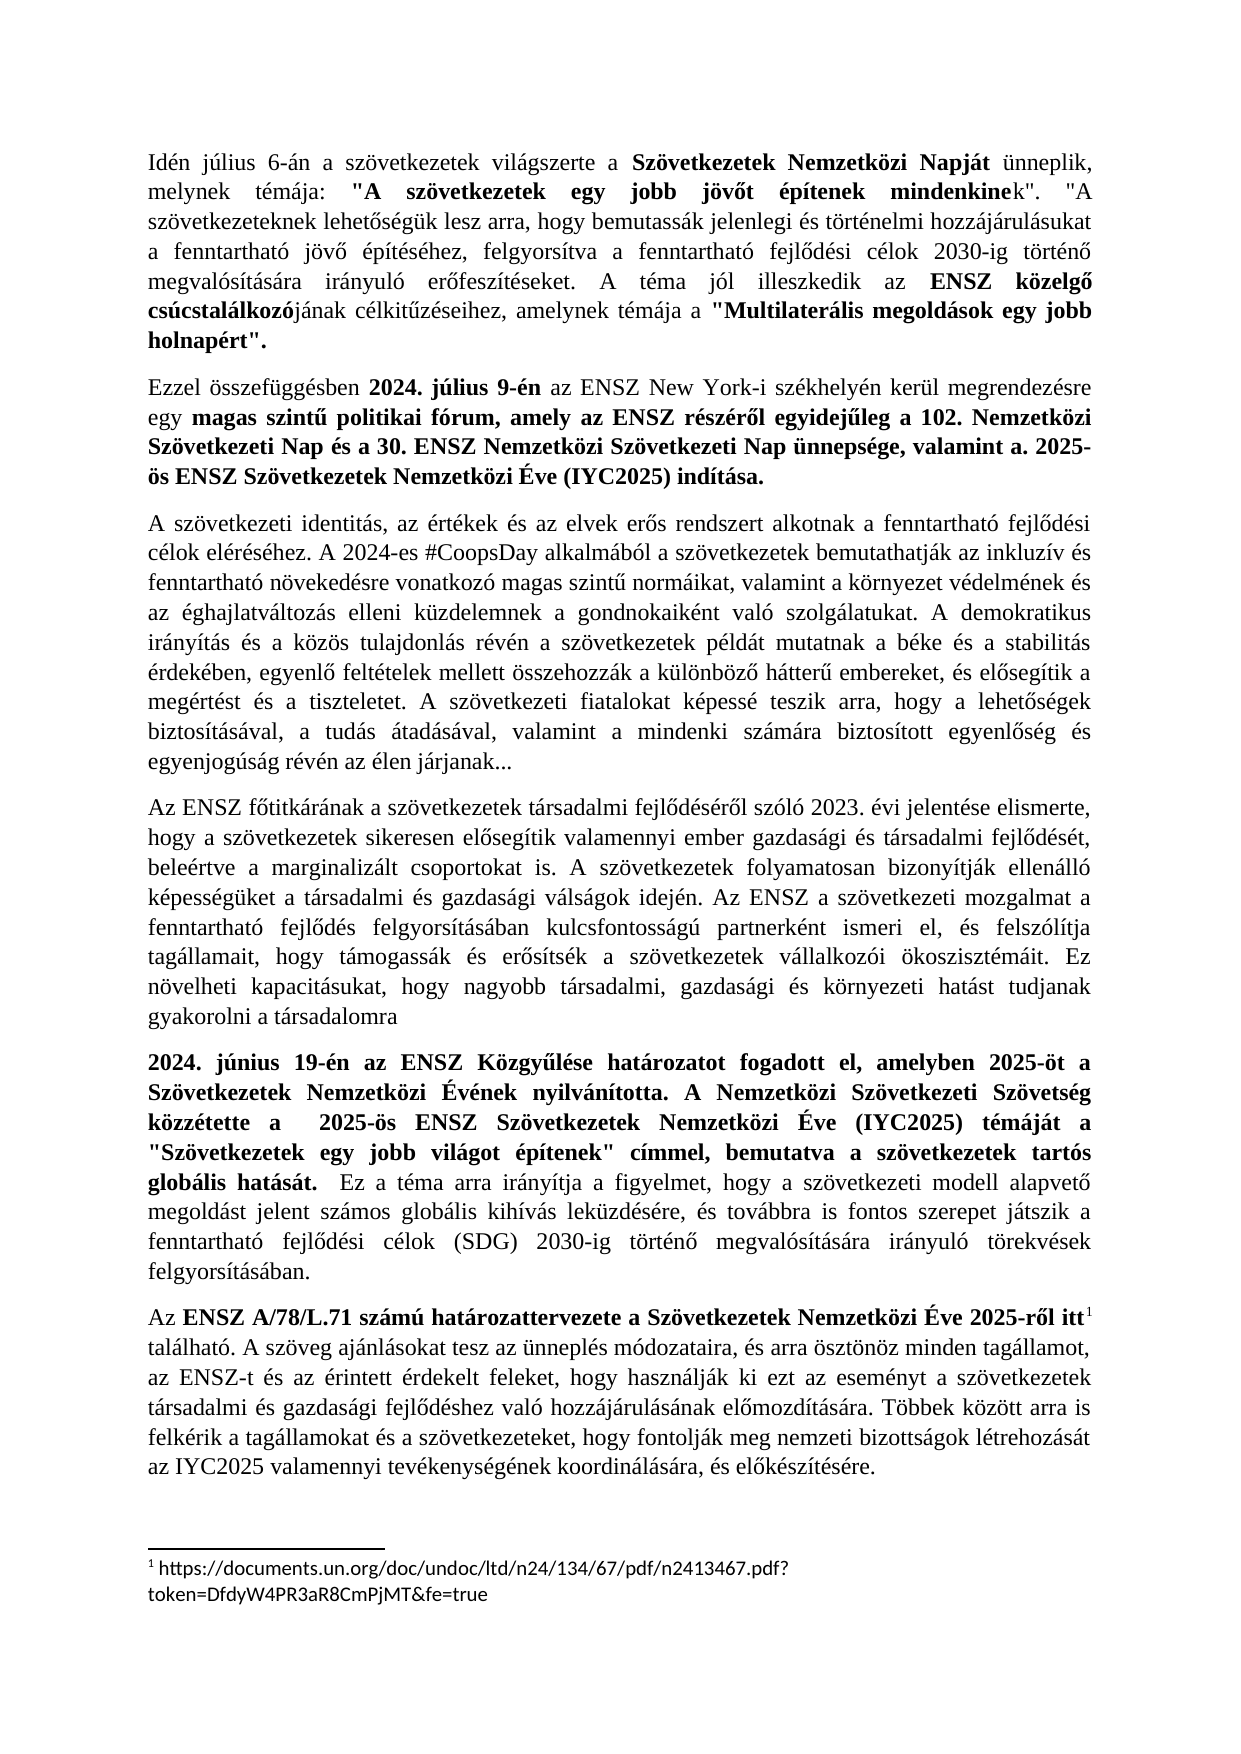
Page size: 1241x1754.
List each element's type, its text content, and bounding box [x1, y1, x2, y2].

text A szövetkezeti identitás, az értékek és az elvek erős rendszert alkotnak a fenntartható fejlődési célok eléréséhez. A 2024-es #CoopsDay alkalmából a szövetkezetek bemutathatják az inkluzív és fenntartható növekedésre vonatkozó magas szintű normáikat, valamint a környezet védelmének és az éghajlatváltozás elleni küzdelemnek a gondnokaiként való szolgálatukat. A demokratikus irányítás és a közös tulajdonlás révén a szövetkezetek példát mutatnak a béke és a stabilitás érdekében, egyenlő feltételek mellett összehozzák a különböző hátterű embereket, és elősegítik a megértést és a tiszteletet. A szövetkezeti fiatalokat képessé teszik arra, hogy a lehetőségek biztosításával, a tudás átadásával, valamint a mindenki számára biztosított egyenlőség és egyenjogúság révén az élen járjanak... [148, 509, 1093, 774]
text Az ENSZ A/78/L.71 számú határozattervezete a Szövetkezetek Nemzetközi Éve 2025-ről itt található. A szöveg ajánlásokat tesz az ünneplés módozataira, és arra ösztönöz minden tagállamot, az ENSZ-t és az érintett érdekelt feleket, hogy használják ki ezt az eseményt a szövetkezetek társadalmi és gazdasági fejlődéshez való hozzájárulásának előmozdítására. Többek között arra is felkérik a tagállamokat és a szövetkezeteket, hogy fontolják meg nemzeti bizottságok létrehozását az IYC2025 valamennyi tevékenységének koordinálására, és előkészítésére. [148, 1303, 1093, 1480]
text Idén július 6-án a szövetkezetek világszerte a Szövetkezetek Nemzetközi Napját ünneplik, melynek témája: "A szövetkezetek egy jobb jövőt építenek mindenkinek". "A szövetkezeteknek lehetőségük lesz arra, hogy bemutassák jelenlegi és történelmi hozzájárulásukat a fenntartható jövő építéséhez, felgyorsítva a fenntartható fejlődési célok 2030-ig történő megvalósítására irányuló erőfeszítéseket. A téma jól illeszkedik az ENSZ közelgő csúcstalálkozójának célkitűzéseihez, amelynek témája a "Multilaterális megoldások egy jobb holnapért". [148, 148, 1093, 354]
text Az ENSZ főtitkárának a szövetkezetek társadalmi fejlődéséről szóló 2023. évi jelentése elismerte, hogy a szövetkezetek sikeresen elősegítik valamennyi ember gazdasági és társadalmi fejlődését, beleértve a marginalizált csoportokat is. A szövetkezetek folyamatosan bizonyítják ellenálló képességüket a társadalmi és gazdasági válságok idején. Az ENSZ a szövetkezeti mozgalmat a fenntartható fejlődés felgyorsításában kulcsfontosságú partnerként ismeri el, és felszólítja tagállamait, hogy támogassák és erősítsék a szövetkezetek vállalkozói ökoszisztémáit. Ez növelheti kapacitásukat, hogy nagyobb társadalmi, gazdasági és környezeti hatást tudjanak gyakorolni a társadalomra [148, 793, 1093, 1029]
text Ezzel összefüggésben 2024. július 9-én az ENSZ New York-i székhelyén kerül megrendezésre egy magas szintű politikai fórum, amely az ENSZ részéről egyidejűleg a 102. Nemzetközi Szövetkezeti Nap és a 30. ENSZ Nemzetközi Szövetkezeti Nap ünnepsége, valamint a. 2025-ös ENSZ Szövetkezetek Nemzetközi Éve (IYC2025) indítása. [148, 373, 1093, 490]
text 2024. június 19-én az ENSZ Közgyűlése határozatot fogadott el, amelyben 2025-öt a Szövetkezetek Nemzetközi Évének nyilvánította. A Nemzetközi Szövetkezeti Szövetség közzétette a 2025-ös ENSZ Szövetkezetek Nemzetközi Éve (IYC2025) témáját a "Szövetkezetek egy jobb világot építenek" címmel, bemutatva a szövetkezetek tartós globális hatását. Ez a téma arra irányítja a figyelmet, hogy a szövetkezeti modell alapvető megoldást jelent számos globális kihívás leküzdésére, és továbbra is fontos szerepet játszik a fenntartható fejlődési célok (SDG) 2030-ig történő megvalósítására irányuló törekvések felgyorsításában. [148, 1048, 1093, 1284]
